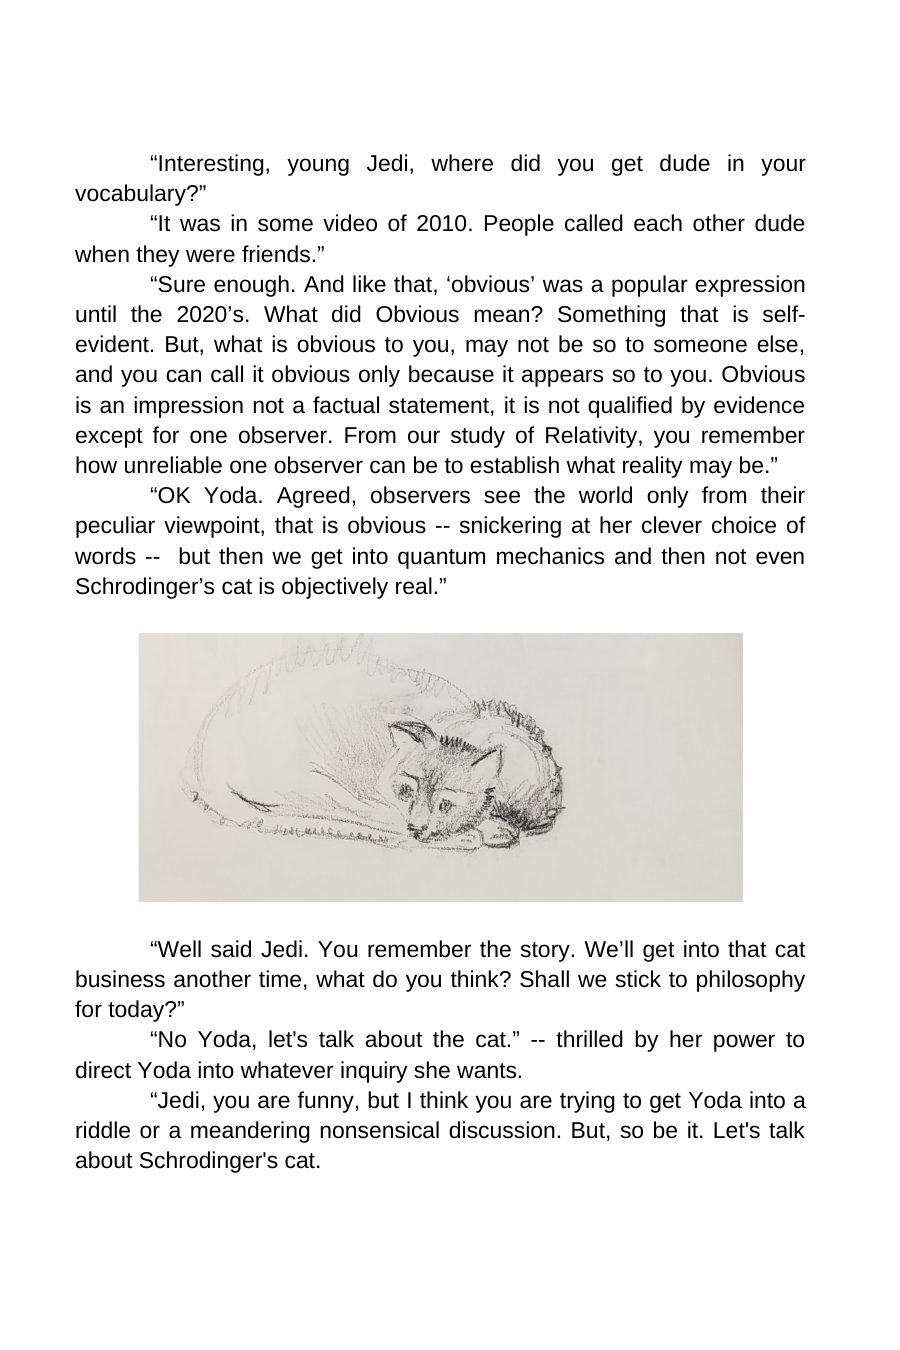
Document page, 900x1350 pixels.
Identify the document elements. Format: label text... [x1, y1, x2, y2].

text “No Yoda, let's talk about the cat.” -- thrilled by her power to direct Yoda into whatever inquiry she wants. [75, 1026, 806, 1083]
text “Jedi, you are funny, but I think you are trying to get Yoda into a riddle or a meandering nonsensical discussion. But, so be it. Let's talk about Schrodinger's cat. [75, 1087, 806, 1173]
text “Well said Jedi. You remember the story. We’ll get into that cat business another time, what do you think? Shall we stick to philosophy for today?” [75, 936, 806, 1022]
text “OK Yoda. Agreed, observers see the world only from their peculiar viewpoint, that is obvious -- snickering at her clever choice of words -- but then we get into quantum mechanics and then not even Schrodinger’s cat is objectively real.” [75, 482, 806, 599]
text “Sure enough. And like that, ‘obvious’ was a popular expression until the 2020’s. What did Obvious mean? Something that is self-evident. But, what is obvious to you, may not be so to someone else, and you can call it obvious only because it appears so to you. Obvious is an impression not a factual statement, it is not qualified by evidence except for one observer. From our study of Relativity, you remember how unreliable one observer can be to establish what reality may be.” [75, 271, 806, 478]
text “Interesting, young Jedi, where did you get dude in your vocabulary?” [75, 150, 806, 207]
picture [138, 633, 743, 902]
text “It was in some video of 2010. People called each other dude when they were friends.” [75, 210, 806, 267]
